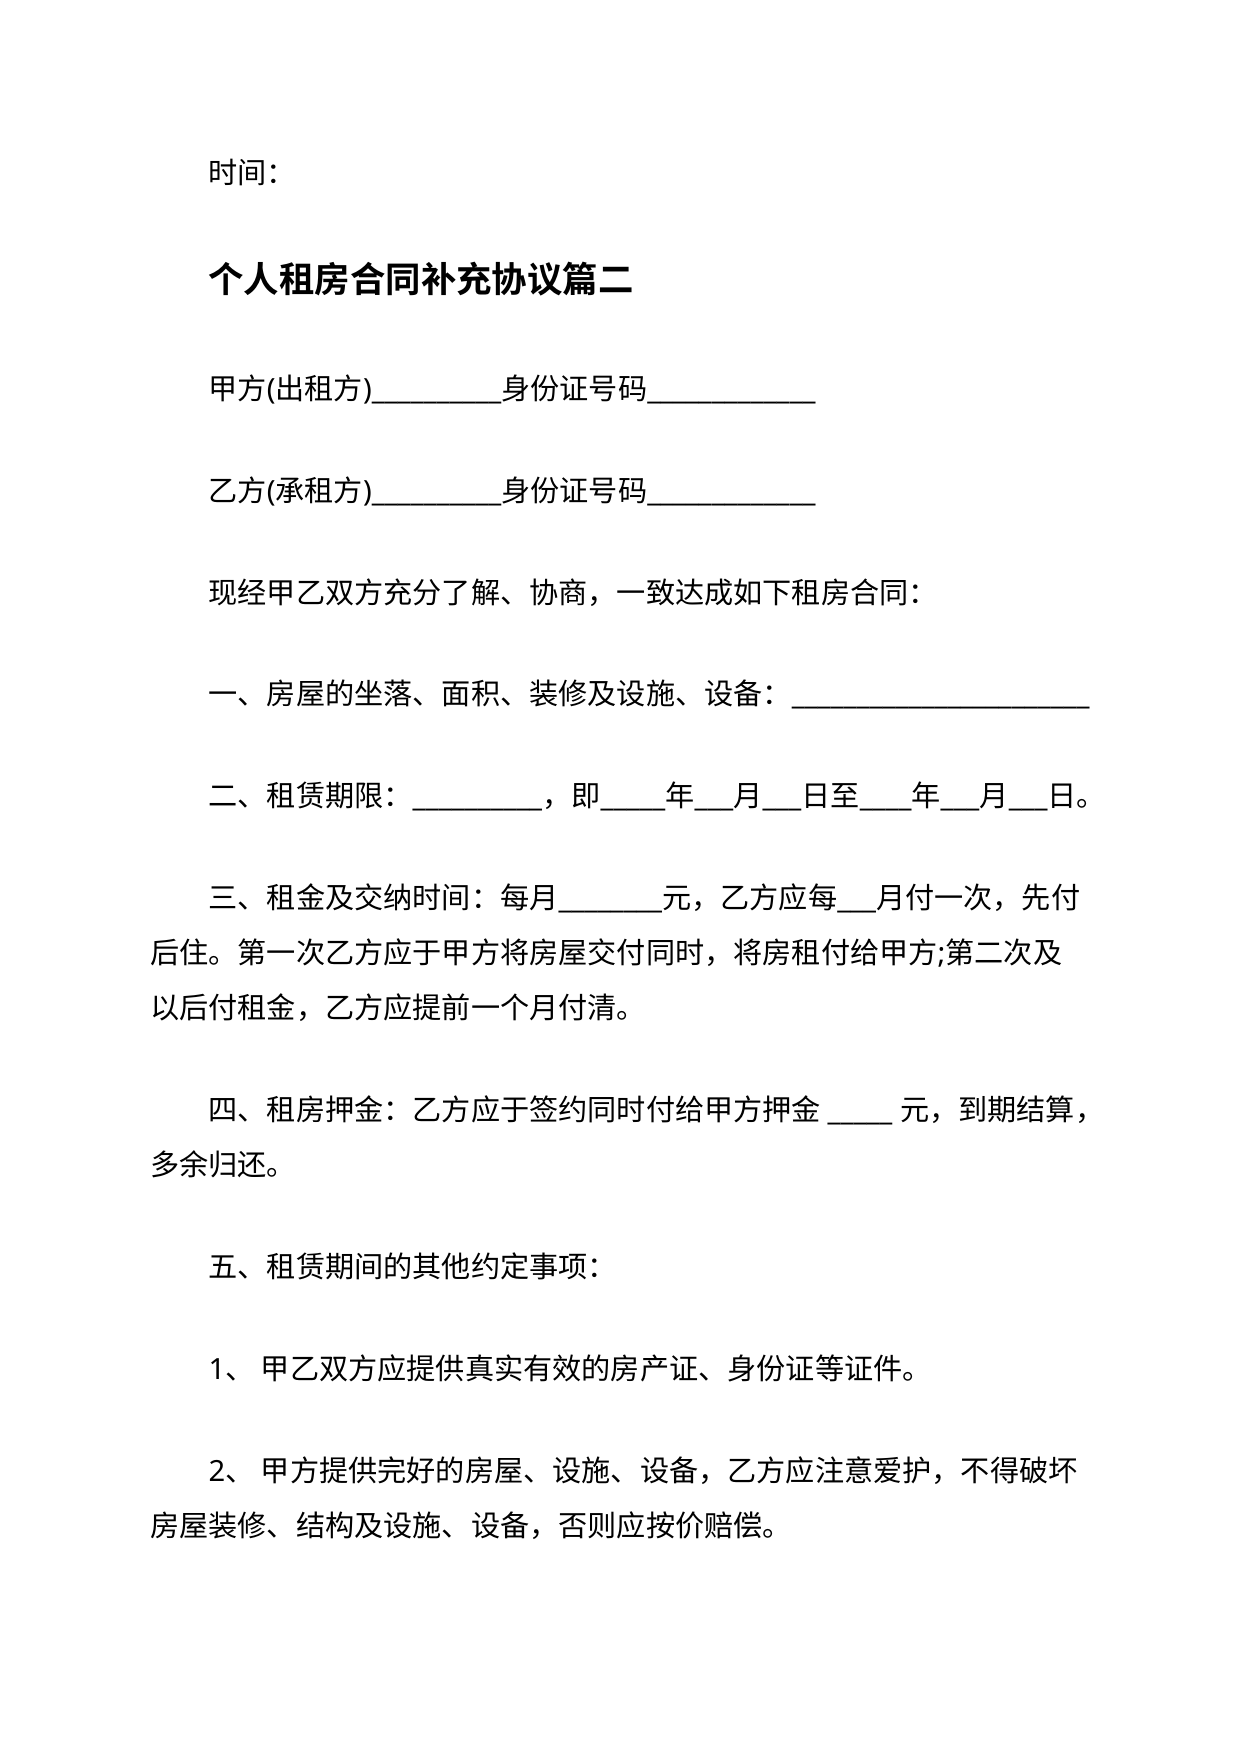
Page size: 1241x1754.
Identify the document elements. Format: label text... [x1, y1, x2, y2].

text 一、房屋的坐落、面积、装修及设施、设备：_______________________ [150, 671, 1090, 713]
text 甲方(出租方)__________身份证号码_____________ [150, 365, 1090, 408]
text 二、租赁期限：__________，即_____年___月___日至____年___月___日。 [150, 773, 1090, 815]
text 2、 甲方提供完好的房屋、设施、设备，乙方应注意爱护，不得破坏房屋装修、结构及设施、设备，否则应按价赔偿。 [150, 1447, 1090, 1544]
text 时间： [150, 150, 1090, 192]
text 现经甲乙双方充分了解、协商，一致达成如下租房合同： [150, 569, 1090, 611]
text 个人租房合同补充协议篇二 [150, 252, 1090, 303]
text 三、租金及交纳时间：每月________元，乙方应每___月付一次，先付后住。第一次乙方应于甲方将房屋交付同时，将房租付给甲方;第二次及以后付租金，乙方应提前一个月付清。 [150, 875, 1090, 1027]
text 四、租房押金：乙方应于签约同时付给甲方押金 _____ 元，到期结算，多余归还。 [150, 1087, 1090, 1184]
text 1、 甲乙双方应提供真实有效的房产证、身份证等证件。 [150, 1345, 1090, 1388]
text 五、租赁期间的其他约定事项： [150, 1243, 1090, 1286]
text 乙方(承租方)__________身份证号码_____________ [150, 467, 1090, 509]
